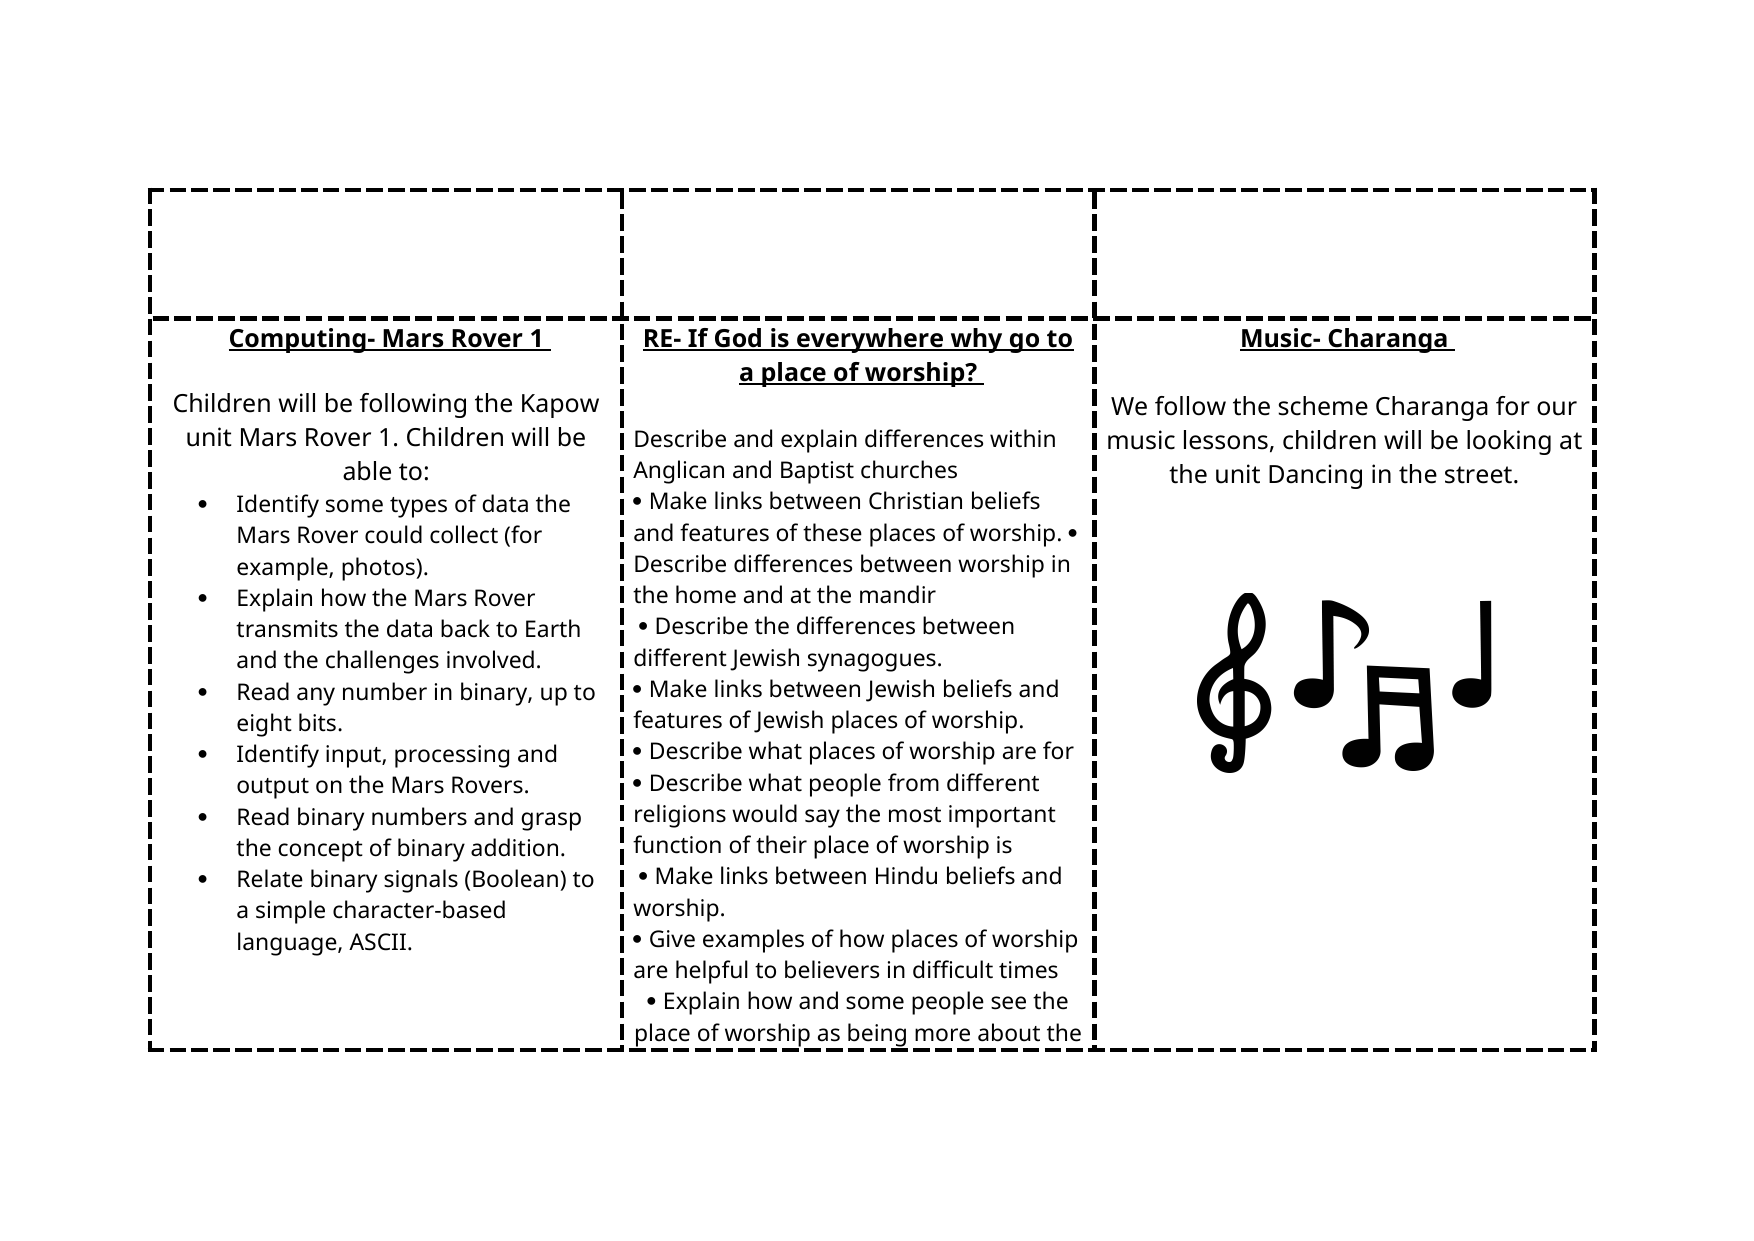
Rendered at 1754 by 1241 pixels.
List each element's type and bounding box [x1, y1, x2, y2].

table_cell [150, 188, 622, 316]
table_cell [622, 316, 1094, 1048]
picture [1197, 593, 1492, 773]
table_cell [1094, 316, 1594, 1048]
table_cell [150, 316, 622, 1048]
table_cell [622, 188, 1094, 316]
table_cell [1094, 188, 1594, 316]
